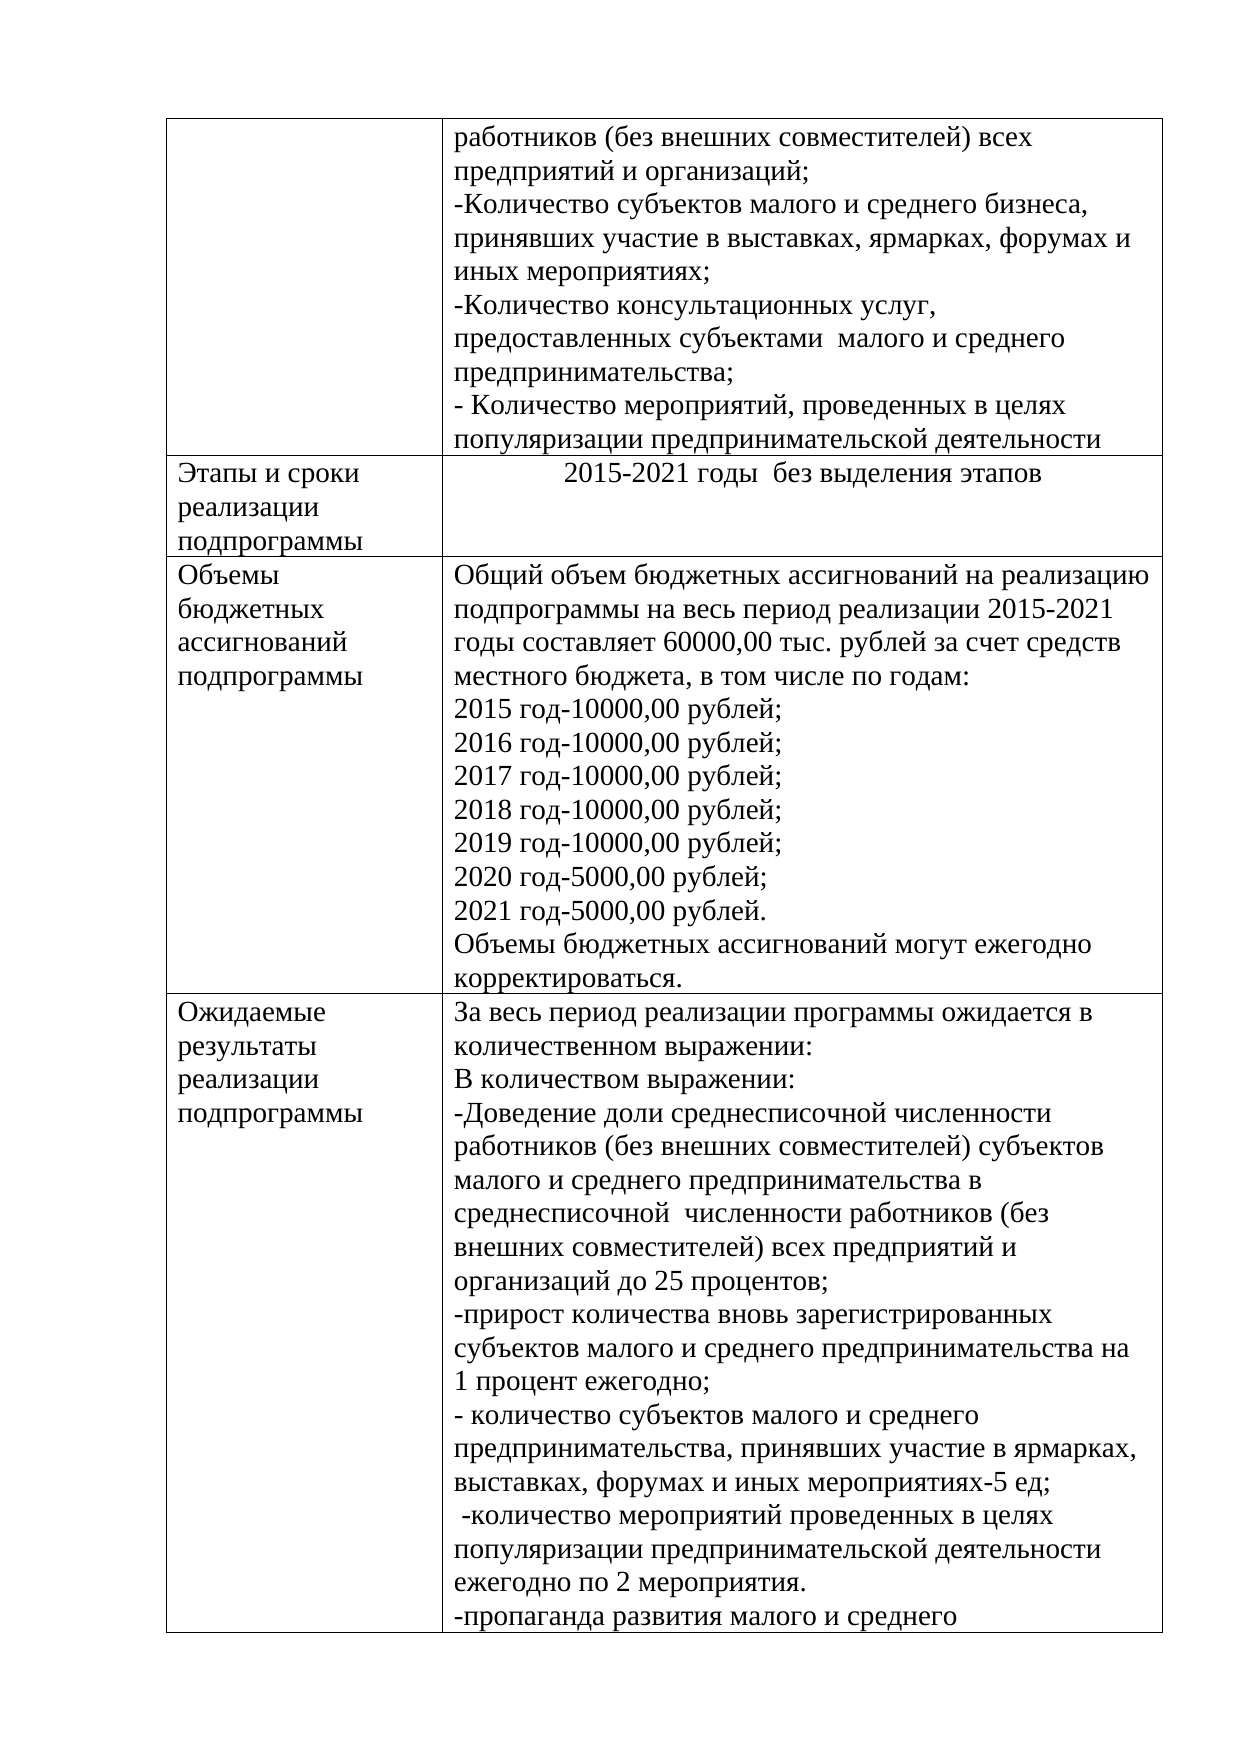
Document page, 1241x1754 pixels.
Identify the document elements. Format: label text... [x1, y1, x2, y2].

table_cell Объемы бюджетных ассигнований подпрограммы [167, 557, 442, 993]
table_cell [167, 119, 442, 454]
table_cell 2015-2021 годы без выделения этапов [443, 456, 1162, 556]
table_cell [443, 119, 1162, 454]
table_cell Общий объем бюджетных ассигнований на реализацию подпрограммы на весь период реализации 2015-2021 годы составляет 60000,00 тыс. рублей за счет средств местного бюджета, в том числе по годам: 2015 год-10000,00 рублей; 2016 год-10000,00 рублей; 2017 год-10000,00 рублей; 2018 год-10000,00 рублей; 2019 год-10000,00 рублей; 2020 год-5000,00 рублей; 2021 год-5000,00 рублей. Объемы бюджетных ассигнований могут ежегодно корректироваться. [443, 557, 1162, 993]
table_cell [167, 994, 442, 1632]
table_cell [443, 994, 1162, 1632]
table_cell Этапы и сроки реализации подпрограммы [167, 456, 442, 556]
